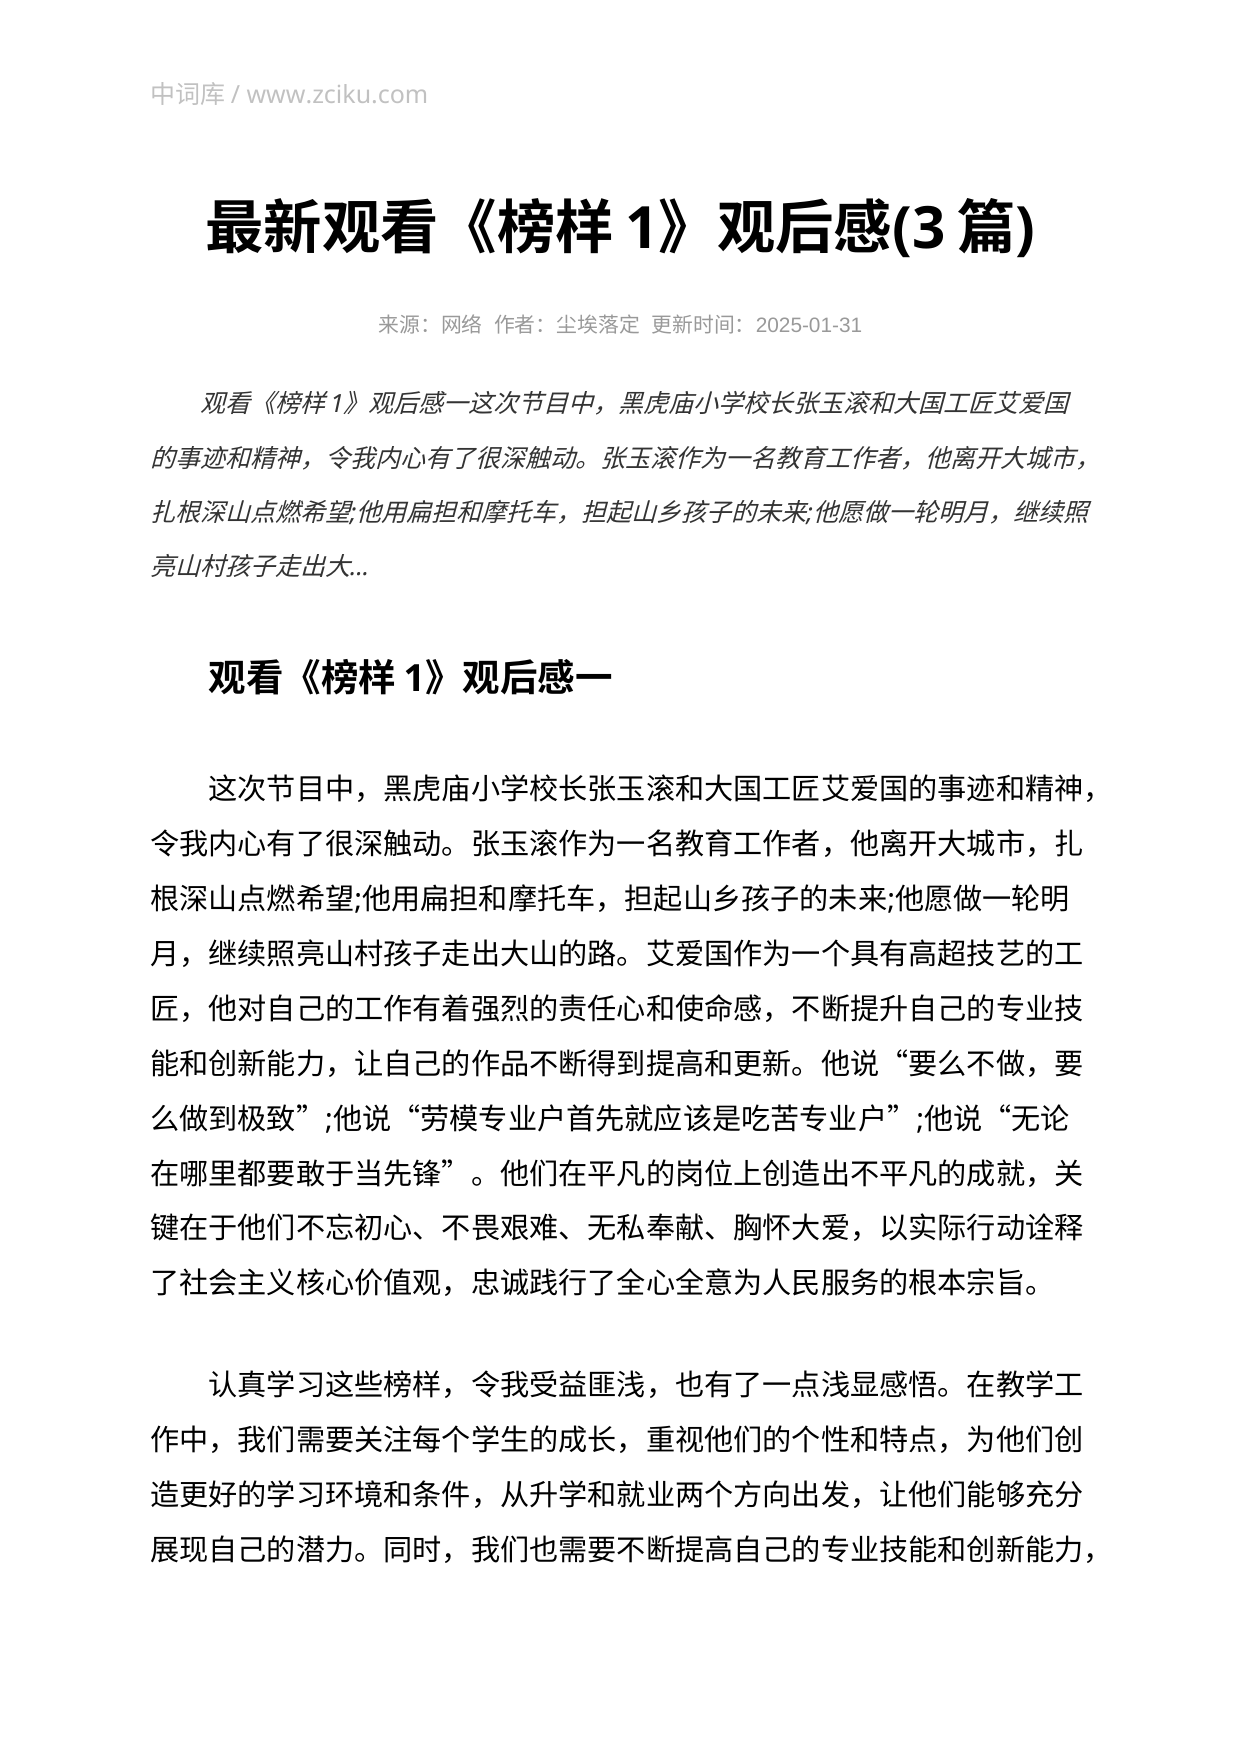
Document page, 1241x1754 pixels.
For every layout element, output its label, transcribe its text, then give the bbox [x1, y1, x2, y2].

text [150, 1362, 1090, 1569]
subtitle 最新观看《榜样1》观后感(3篇) [150, 181, 1090, 266]
text 观看《榜样1》观后感一这次节目中，黑虎庙小学校长张玉滚和大国工匠艾爱国的事迹和精神，令我内心有了很深触动。张玉滚作为一名教育工作者，他离开大城市，扎根深山点燃希望;他用扁担和摩托车，担起山乡孩子的未来;他愿做一轮明月，继续照亮山村孩子走出大... [150, 384, 1090, 583]
text 观看《榜样1》观后感一 [150, 648, 1090, 703]
text 这次节目中，黑虎庙小学校长张玉滚和大国工匠艾爱国的事迹和精神，令我内心有了很深触动。张玉滚作为一名教育工作者，他离开大城市，扎根深山点燃希望;他用扁担和摩托车，担起山乡孩子的未来;他愿做一轮明月，继续照亮山村孩子走出大山的路。艾爱国作为一个具有高超技艺的工匠，他对自己的工作有着强烈的责任心和使命感，不断提升自己的专业技能和创新能力，让自己的作品不断得到提高和更新。他说“要么不做，要么做到极致”;他说“劳模专业户首先就应该是吃苦专业户”;他说“无论在哪里都要敢于当先锋”。他们在平凡的岗位上创造出不平凡的成就，关键在于他们不忘初心、不畏艰难、无私奉献、胸怀大爱，以实际行动诠释了社会主义核心价值观，忠诚践行了全心全意为人民服务的根本宗旨。 [150, 766, 1090, 1302]
text 来源：网络 作者：尘埃落定 更新时间：2025-01-31 [150, 313, 1090, 337]
